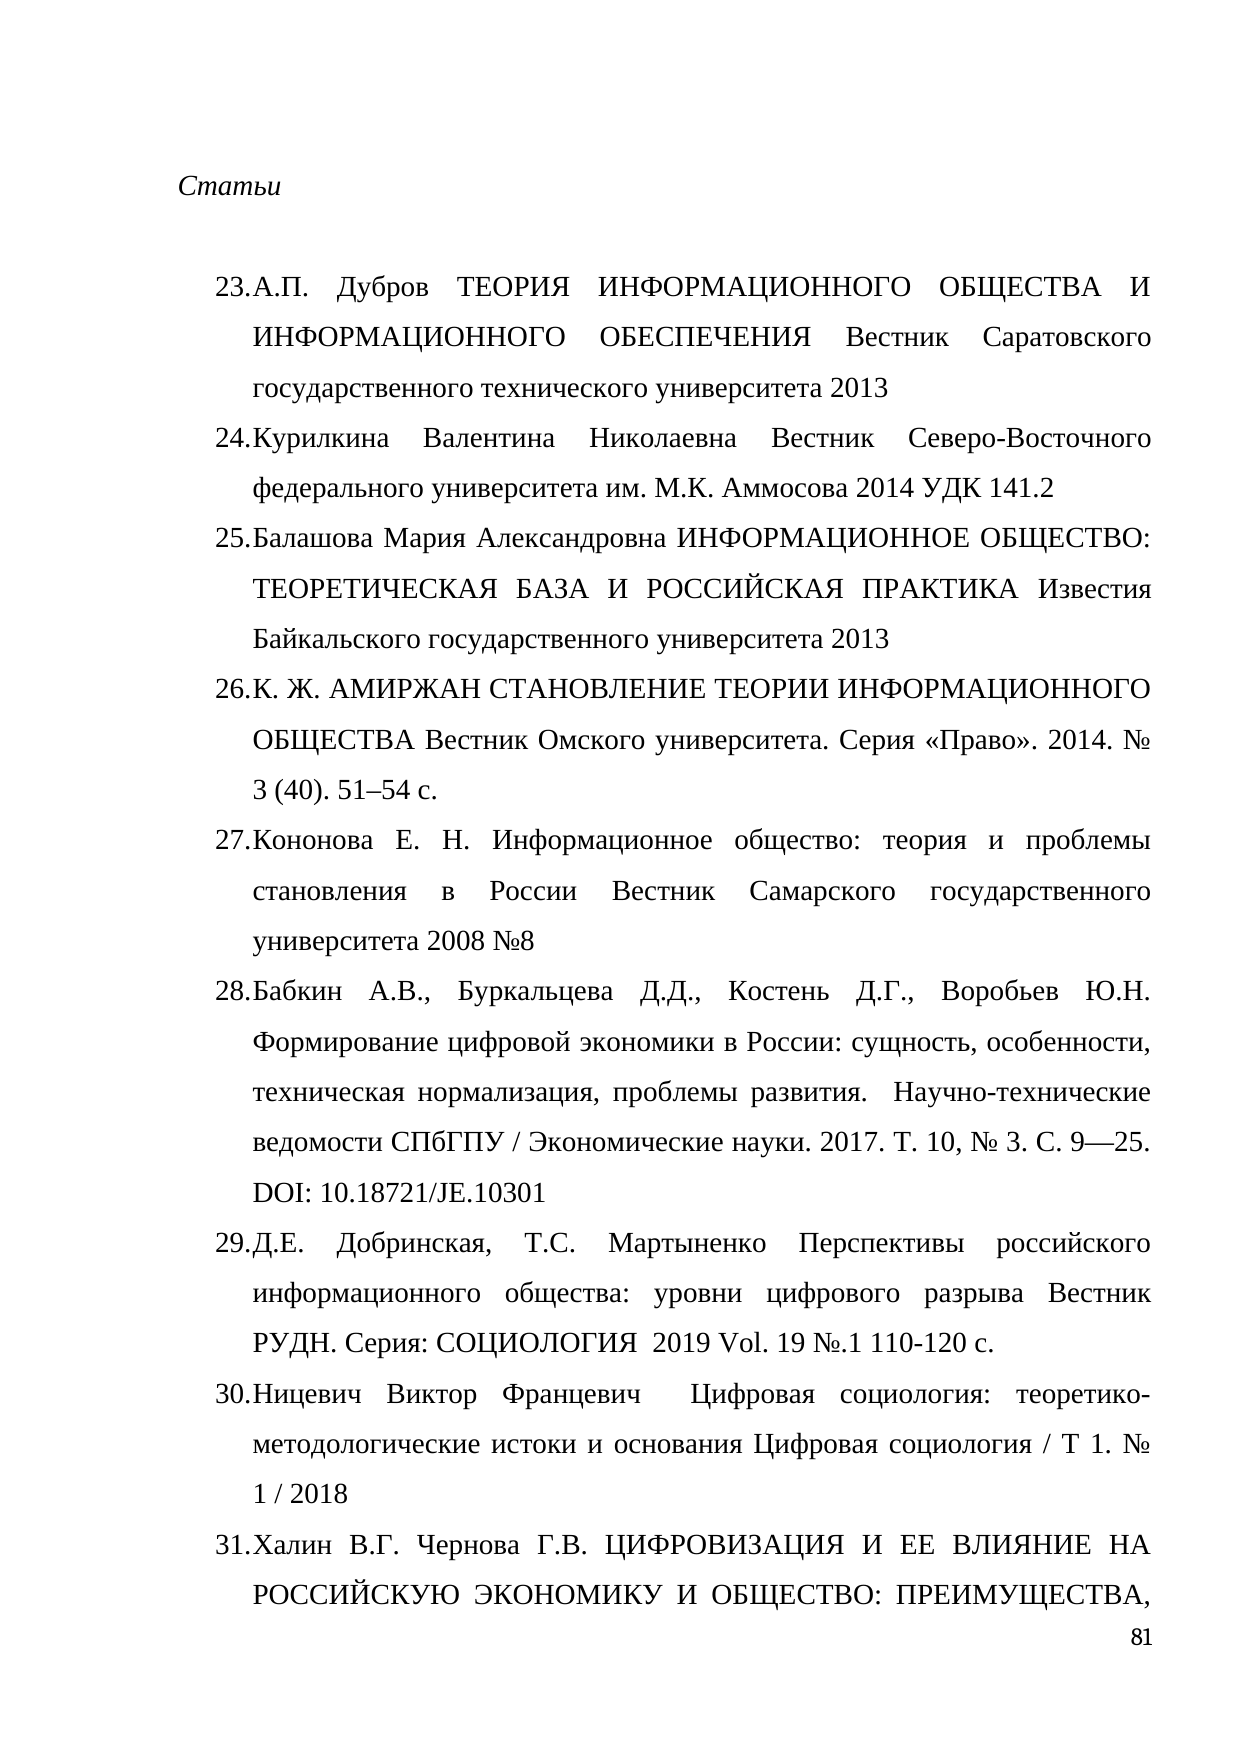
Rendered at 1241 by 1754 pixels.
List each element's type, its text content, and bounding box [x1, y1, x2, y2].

list Ницевич Виктор Францевич Цифровая социология: теоретико-методологические истоки и основания Цифровая социология / Т 1. № 1 / 2018 [215, 1376, 1152, 1510]
text Статьи [177, 168, 1152, 202]
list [215, 1527, 1152, 1611]
list А.П. Дубров ТЕОРИЯ ИНФОРМАЦИОННОГО ОБЩЕСТВА И ИНФОРМАЦИОННОГО ОБЕСПЕЧЕНИЯ Вестник Саратовского государственного технического университета 2013 [215, 269, 1152, 403]
list Кононова Е. Н. Информационное общество: теория и проблемы становления в России Вестник Самарского государственного университета 2008 №8 [215, 822, 1152, 957]
list Курилкина Валентина Николаевна Вестник Северо-Восточного федерального университета им. М.К. Аммосова 2014 УДК 141.2 [215, 420, 1152, 504]
list К. Ж. АМИРЖАН СТАНОВЛЕНИЕ ТЕОРИИ ИНФОРМАЦИОННОГО ОБЩЕСТВА Вестник Омского университета. Серия «Право». 2014. № 3 (40). 51–54 с. [215, 672, 1152, 806]
list Бабкин А.В., Буркальцева Д.Д., Костень Д.Г., Воробьев Ю.Н. Формирование цифровой экономики в России: сущность, особенности, техническая нормализация, проблемы развития. Научно-технические ведомости СПбГПУ / Экономические науки. 2017. Т. 10, № 3. С. 9—25. DOI: 10.18721/JE.10301 [215, 973, 1152, 1208]
list Д.Е. Добринская, Т.С. Мартыненко Перспективы российского информационного общества: уровни цифрового разрыва Вестник РУДН. Серия: СОЦИОЛОГИЯ 2019 Vol. 19 №.1 110-120 с. [215, 1225, 1152, 1359]
list Балашова Мария Александровна ИНФОРМАЦИОННОЕ ОБЩЕСТВО: ТЕОРЕТИЧЕСКАЯ БАЗА И РОССИЙСКАЯ ПРАКТИКА Известия Байкальского государственного университета 2013 [215, 521, 1152, 655]
